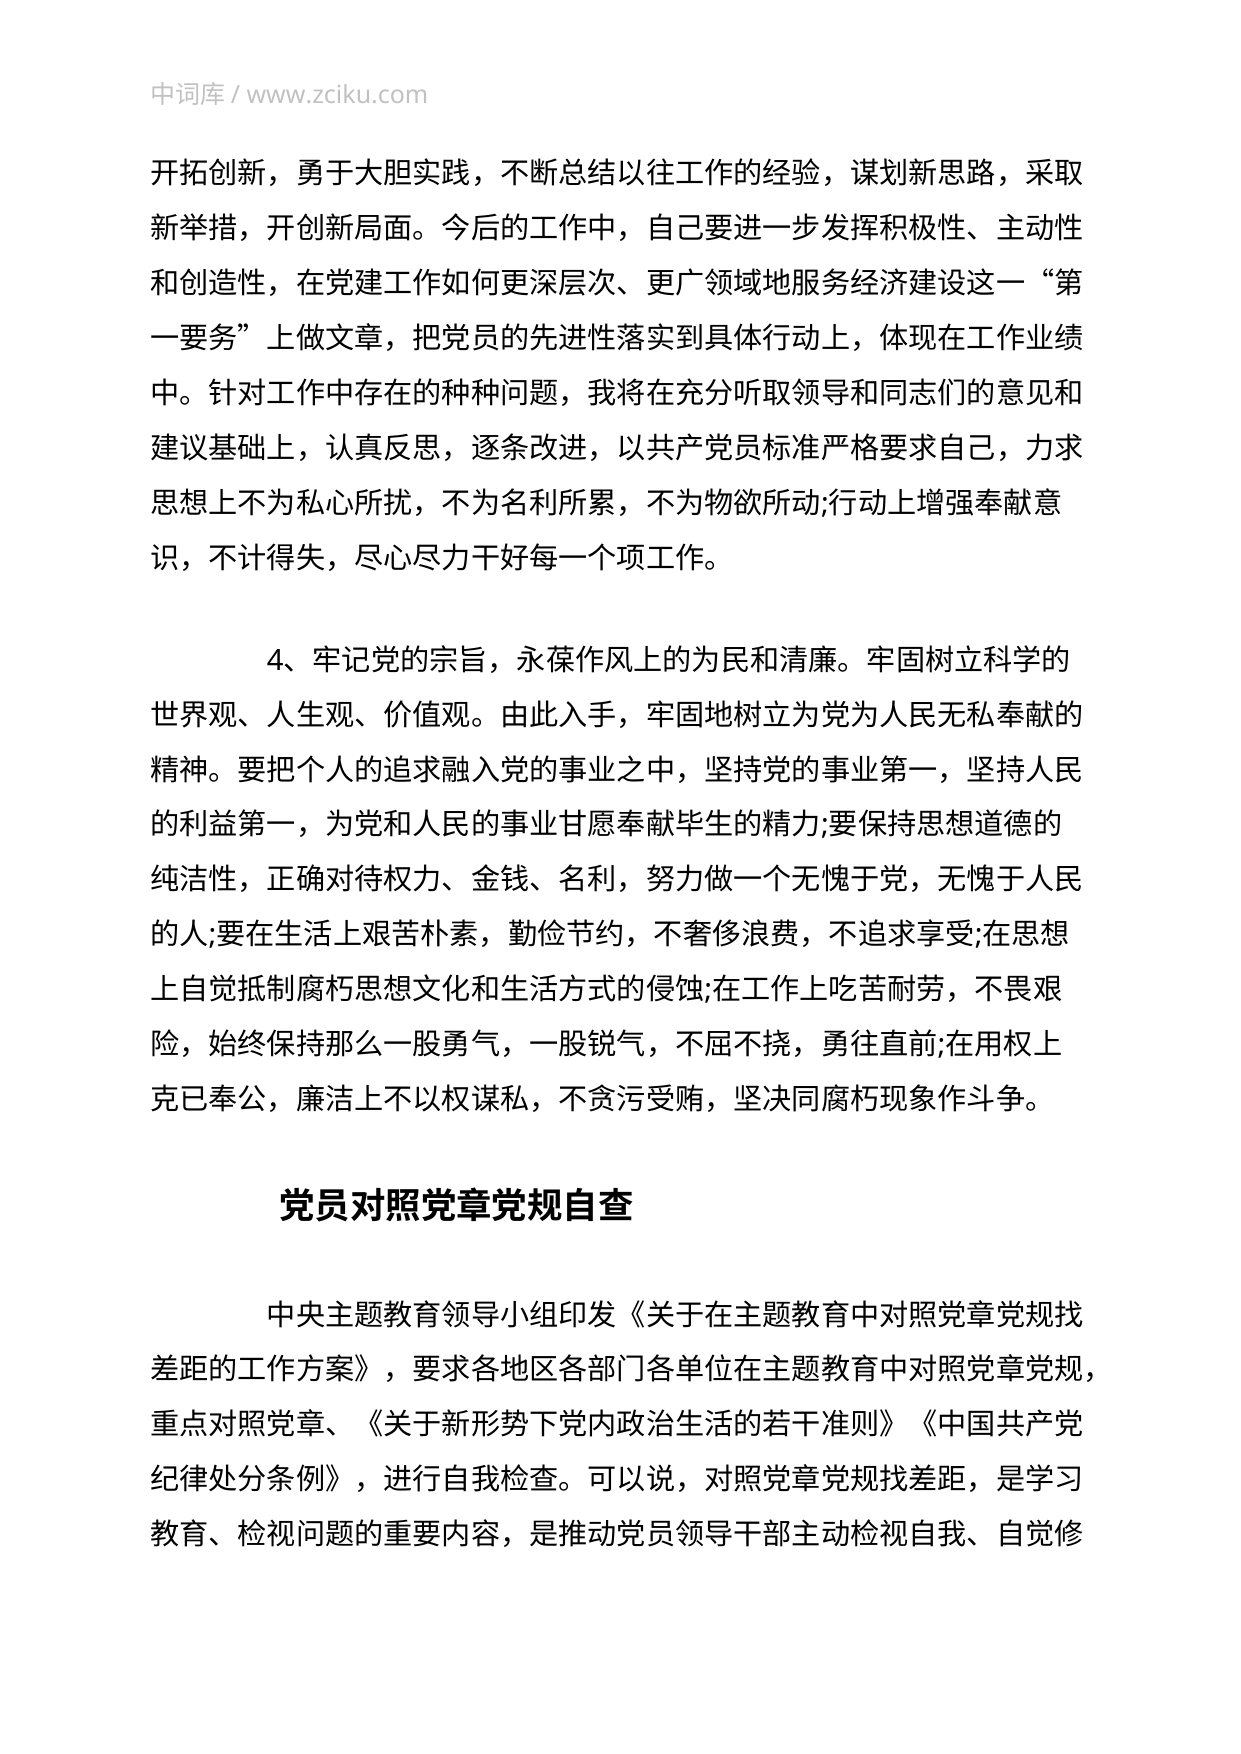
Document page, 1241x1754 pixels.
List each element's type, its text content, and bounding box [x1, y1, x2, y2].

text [150, 1291, 1090, 1553]
text 4、牢记党的宗旨，永葆作风上的为民和清廉。牢固树立科学的世界观、人生观、价值观。由此入手，牢固地树立为党为人民无私奉献的精神。要把个人的追求融入党的事业之中，坚持党的事业第一，坚持人民的利益第一，为党和人民的事业甘愿奉献毕生的精力;要保持思想道德的纯洁性，正确对待权力、金钱、名利，努力做一个无愧于党，无愧于人民的人;要在生活上艰苦朴素，勤俭节约，不奢侈浪费，不追求享受;在思想上自觉抵制腐朽思想文化和生活方式的侵蚀;在工作上吃苦耐劳，不畏艰险，始终保持那么一股勇气，一股锐气，不屈不挠，勇往直前;在用权上克已奉公，廉洁上不以权谋私，不贪污受贿，坚决同腐朽现象作斗争。 [150, 636, 1090, 1118]
text 党员对照党章党规自查 [150, 1178, 1090, 1229]
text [150, 150, 1090, 577]
